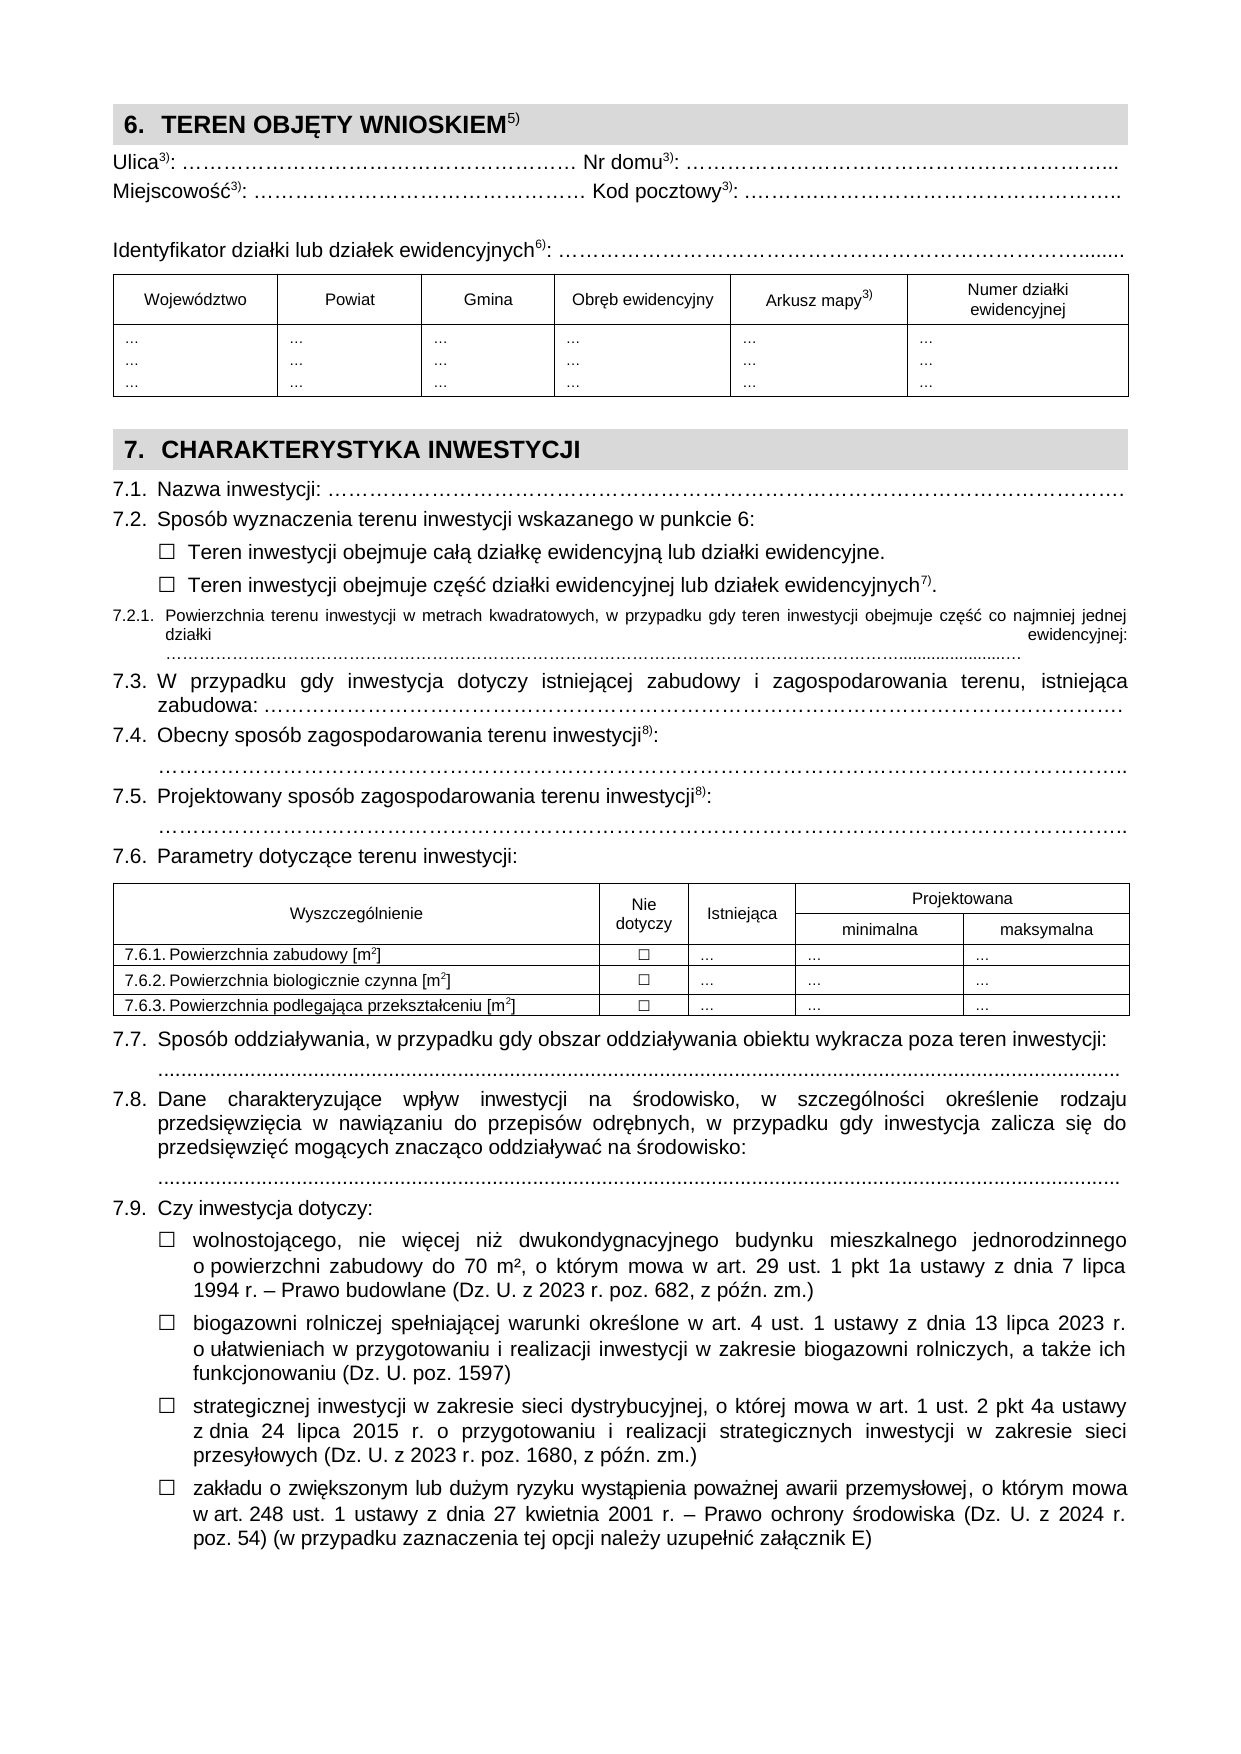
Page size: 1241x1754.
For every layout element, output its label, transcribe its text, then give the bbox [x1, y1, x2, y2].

text ☐ Teren inwestycji obejmuje całą działkę ewidencyjną lub działki ewidencyjne. [157, 537, 1128, 565]
table_header Istniejąca [689, 884, 795, 944]
table_cell minimalna [796, 914, 963, 944]
table_cell ☐ [600, 966, 688, 994]
subtitle Dane charakteryzujące wpływ inwestycji na środowisko, w szczególności określenie rodzaju przedsięwzięcia w nawiązaniu do przepisów odrębnych, w przypadku gdy inwestycja zalicza się do przedsięwzięć mogących znacząco oddziaływać na środowisko: [112, 1087, 1128, 1159]
table_cell … [689, 995, 795, 1015]
table_cell Powierzchnia podlegająca przekształceniu [m2] [114, 995, 599, 1015]
table_header Numer działki ewidencyjnej [908, 275, 1128, 324]
table_header Arkusz mapy3) [731, 275, 907, 324]
table_header Nie dotyczy [600, 884, 688, 944]
subtitle ☐ strategicznej inwestycji w zakresie sieci dystrybucyjnej, o której mowa w art. 1 ust. 2 pkt 4a ustawy z dnia 24 lipca 2015 r. o przygotowaniu i realizacji strategicznych inwestycji w zakresie sieci przesyłowych (Dz. U. z 2023 r. poz. 1680, z późn. zm.) [157, 1391, 1128, 1467]
text Identyfikator działki lub działek ewidencyjnych): …………………………………………………………………........ [112, 237, 1128, 261]
subtitle Powierzchnia terenu inwestycji w metrach kwadratowych, w przypadku gdy teren inwestycji obejmuje część co najmniej jednej działki ewidencyjnej: …………………………………………………………………………………………………………………….......................… [112, 605, 1128, 663]
table_cell … [796, 995, 963, 1015]
text ☐ Teren inwestycji obejmuje część działki ewidencyjnej lub działek ewidencyjnych). [157, 571, 1128, 599]
subtitle Parametry dotyczące terenu inwestycji: [112, 844, 1128, 868]
table_header CHARAKTERYSTYKA INWESTYCJI [113, 429, 1128, 470]
table_header TEREN OBJĘTY WNIOSKIEM) [113, 104, 1128, 145]
subtitle ☐ zakładu o zwiększonym lub dużym ryzyku wystąpienia poważnej awarii przemysłowej, o którym mowa w art. 248 ust. 1 ustawy z dnia 27 kwietnia 2001 r. – Prawo ochrony środowiska (Dz. U. z 2024 r. poz. 54) (w przypadku zaznaczenia tej opcji należy uzupełnić załącznik E) [157, 1473, 1128, 1550]
subtitle W przypadku gdy inwestycja dotyczy istniejącej zabudowy i zagospodarowania terenu, istniejąca zabudowa: ……………………………………………………………………………………………………………. [112, 669, 1128, 717]
subtitle ☐ wolnostojącego, nie więcej niż dwukondygnacyjnego budynku mieszkalnego jednorodzinnego o powierzchni zabudowy do 70 m², o którym mowa w art. 29 ust. 1 pkt 1a ustawy z dnia 7 lipca 1994 r. – Prawo budowlane (Dz. U. z 2023 r. poz. 682, z późn. zm.) [157, 1226, 1128, 1302]
table_header Powiat [278, 275, 421, 324]
table_header Gmina [422, 275, 554, 324]
table_cell Powierzchnia biologicznie czynna [m2] [114, 966, 599, 994]
table_cell … … … [731, 325, 907, 396]
table_cell … … … [114, 325, 277, 396]
text ....................................................................................................................................................................... [112, 1057, 1128, 1081]
subtitle Obecny sposób zagospodarowania terenu inwestycji): [112, 723, 1128, 747]
table_cell … [689, 945, 795, 965]
text Miejscowość3): ………………………………………… Kod pocztowy3): .……….…………………………………….. [112, 179, 1128, 203]
table_cell ☐ [600, 945, 688, 965]
text Ulica3): ………………………………………………… Nr domu3): ……………………………………………………... [112, 150, 1128, 174]
table_cell … … … [908, 325, 1128, 396]
subtitle Sposób wyznaczenia terenu inwestycji wskazanego w punkcie 6: [112, 507, 1128, 531]
table_cell … [796, 966, 963, 994]
table_cell maksymalna [964, 914, 1129, 944]
subtitle Nazwa inwestycji: ……………………………………………………………………………………………………. [112, 477, 1128, 501]
table_cell … [964, 945, 1129, 965]
table_cell Powierzchnia zabudowy [m2] [114, 945, 599, 965]
table_cell … [689, 966, 795, 994]
table_cell … [964, 995, 1129, 1015]
subtitle ☐ biogazowni rolniczej spełniającej warunki określone w art. 4 ust. 1 ustawy z dnia 13 lipca 2023 r. o ułatwieniach w przygotowaniu i realizacji inwestycji w zakresie biogazowni rolniczych, a także ich funkcjonowaniu (Dz. U. poz. 1597) [157, 1308, 1128, 1384]
subtitle Sposób oddziaływania, w przypadku gdy obszar oddziaływania obiektu wykracza poza teren inwestycji: [112, 1027, 1128, 1051]
table_header Wyszczególnienie [114, 884, 599, 944]
table_header Województwo [114, 275, 277, 324]
subtitle Czy inwestycja dotyczy: [112, 1195, 1128, 1219]
table_cell … … … [555, 325, 730, 396]
text ....................................................................................................................................................................... [112, 1165, 1128, 1189]
table_cell ☐ [600, 995, 688, 1015]
text ………………………………………………………………………………………………………………………….. [112, 814, 1128, 838]
subtitle Projektowany sposób zagospodarowania terenu inwestycji8): [112, 784, 1128, 808]
table_header Obręb ewidencyjny [555, 275, 730, 324]
text ………………………………………………………………………………………………………………………….. [112, 753, 1128, 777]
table_cell … [964, 966, 1129, 994]
table_cell … [796, 945, 963, 965]
table_header Projektowana [796, 884, 1129, 913]
table_cell … … … [422, 325, 554, 396]
table_cell … … … [278, 325, 421, 396]
